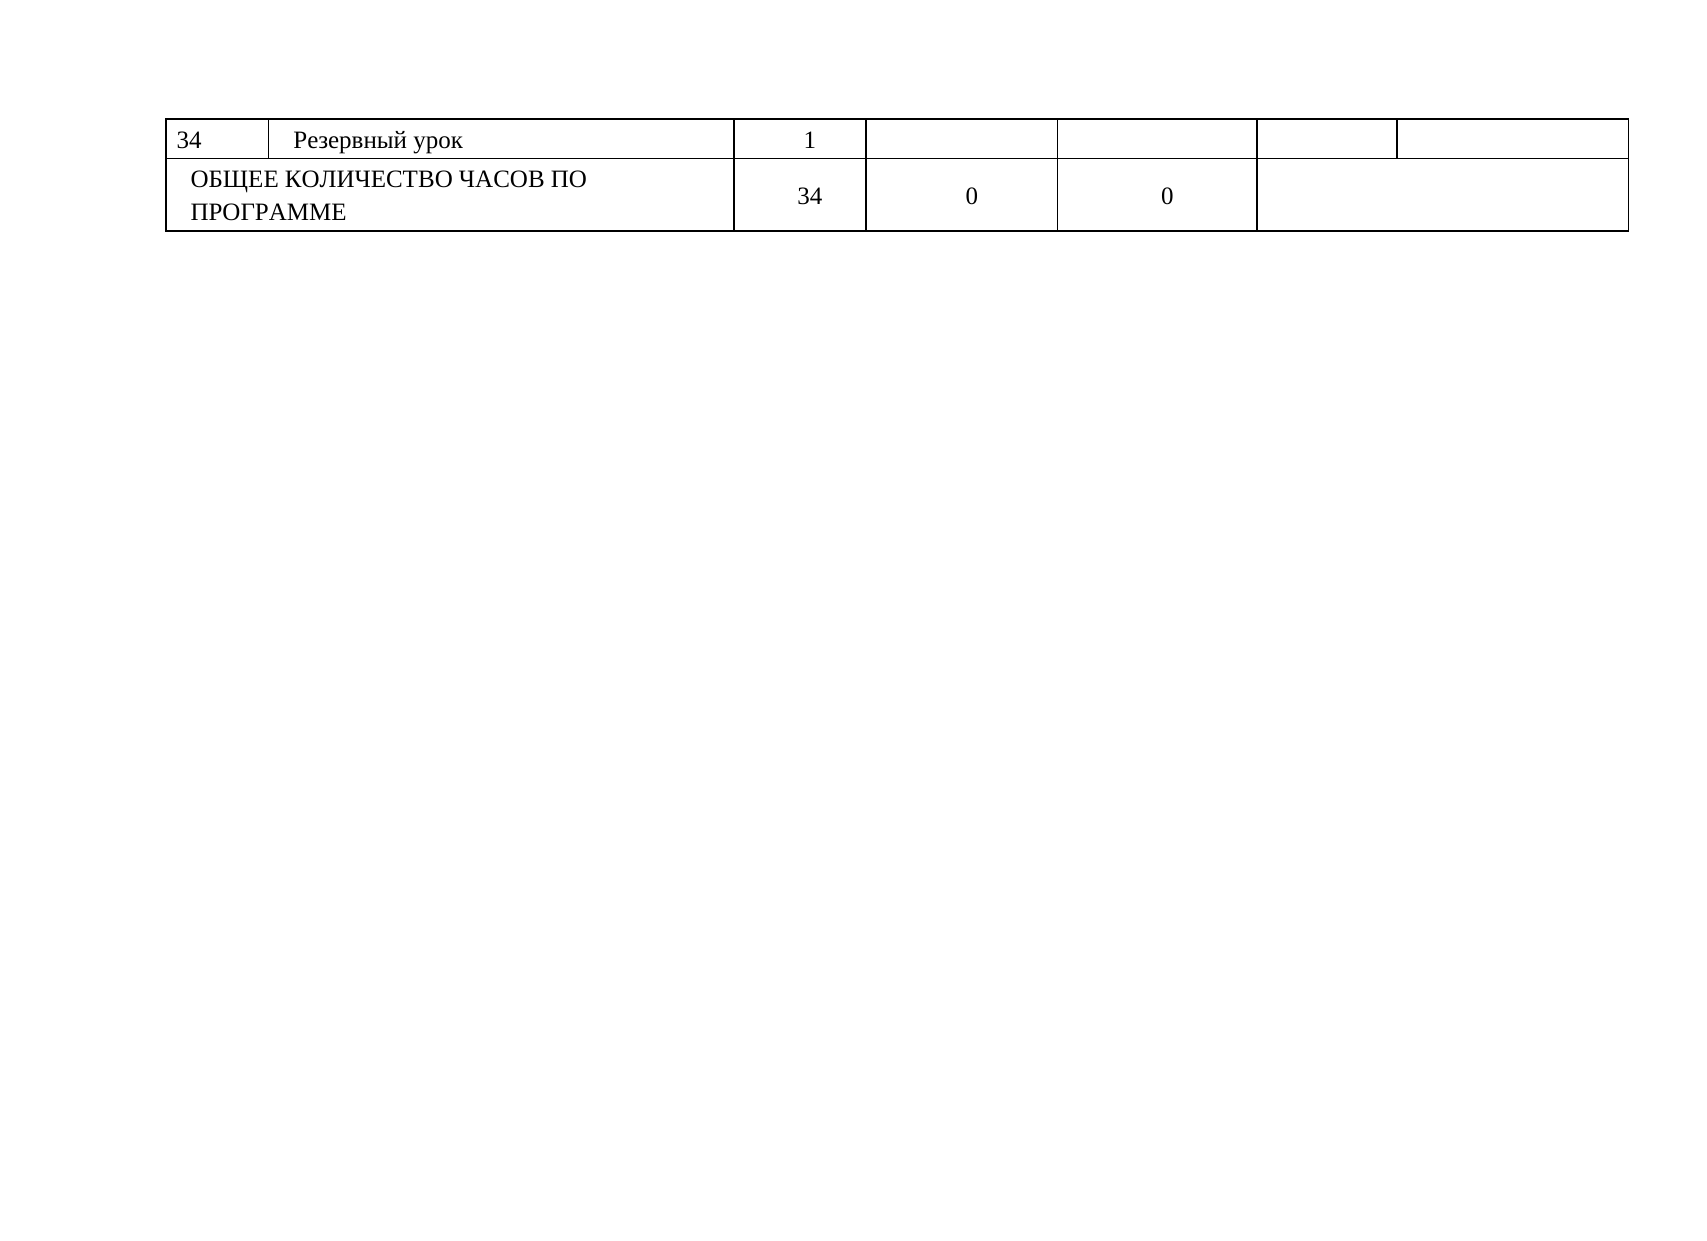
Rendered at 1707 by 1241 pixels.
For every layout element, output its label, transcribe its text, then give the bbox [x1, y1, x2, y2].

table_cell Резервный урок [269, 120, 733, 157]
table_cell 34 [735, 159, 865, 230]
table_cell 34 [167, 120, 268, 157]
table_cell [1398, 120, 1628, 157]
table_cell [1258, 159, 1628, 230]
table_cell 1 [735, 120, 865, 157]
table_cell [1058, 120, 1256, 157]
table_cell ОБЩЕЕ КОЛИЧЕСТВО ЧАСОВ ПО ПРОГРАММЕ [167, 159, 733, 230]
table_cell [1258, 120, 1396, 157]
table_cell 0 [867, 159, 1057, 230]
table_cell 0 [1058, 159, 1256, 230]
table_cell [867, 120, 1057, 157]
